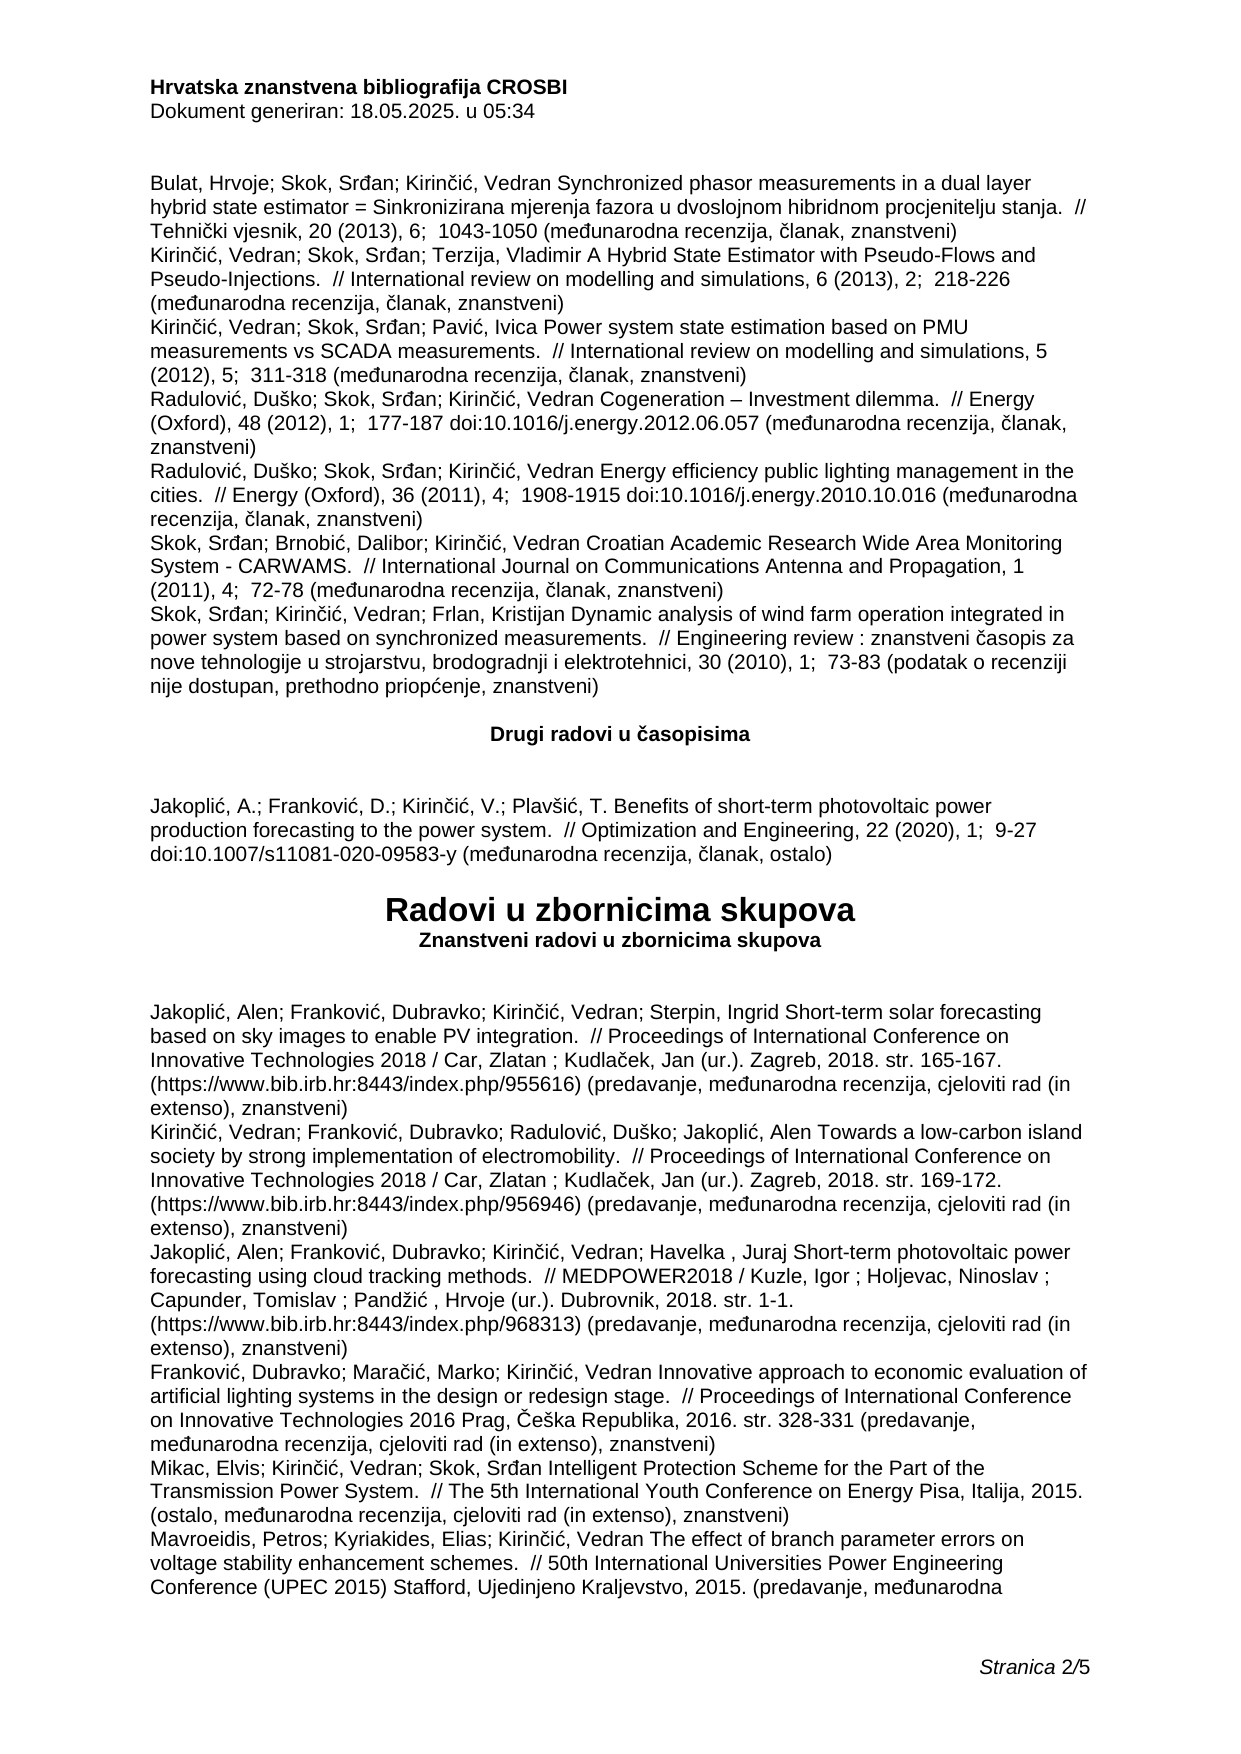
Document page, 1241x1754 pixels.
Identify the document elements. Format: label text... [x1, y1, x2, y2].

text Skok, Srđan; Brnobić, Dalibor; Kirinčić, Vedran [150, 530, 1090, 602]
text Skok, Srđan; Kirinčić, Vedran; Frlan, Kristijan [150, 602, 1090, 698]
subtitle Znanstveni radovi u zbornicima skupova [150, 928, 1090, 952]
subtitle Drugi radovi u časopisima [150, 722, 1090, 746]
text Radulović, Duško; Skok, Srđan; Kirinčić, Vedran [150, 387, 1090, 458]
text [150, 1527, 1090, 1599]
text Radulović, Duško; Skok, Srđan; Kirinčić, Vedran [150, 458, 1090, 530]
text Kirinčić, Vedran; Skok, Srđan; Pavić, Ivica [150, 315, 1090, 387]
text Jakoplić, A.; Franković, D.; Kirinčić, V.; Plavšić, T. [150, 794, 1090, 866]
subtitle Radovi u zbornicima skupova [150, 890, 1090, 928]
text Mikac, Elvis; Kirinčić, Vedran; Skok, Srđan [150, 1455, 1090, 1527]
text Kirinčić, Vedran; Franković, Dubravko; Radulović, Duško; Jakoplić, Alen [150, 1120, 1090, 1240]
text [150, 243, 1090, 315]
text Bulat, Hrvoje; Skok, Srđan; Kirinčić, Vedran [150, 171, 1090, 243]
text Jakoplić, Alen; Franković, Dubravko; Kirinčić, Vedran; Havelka , Juraj [150, 1240, 1090, 1359]
text Franković, Dubravko; Maračić, Marko; Kirinčić, Vedran [150, 1359, 1090, 1455]
text Jakoplić, Alen; Franković, Dubravko; Kirinčić, Vedran; Sterpin, Ingrid [150, 1000, 1090, 1120]
